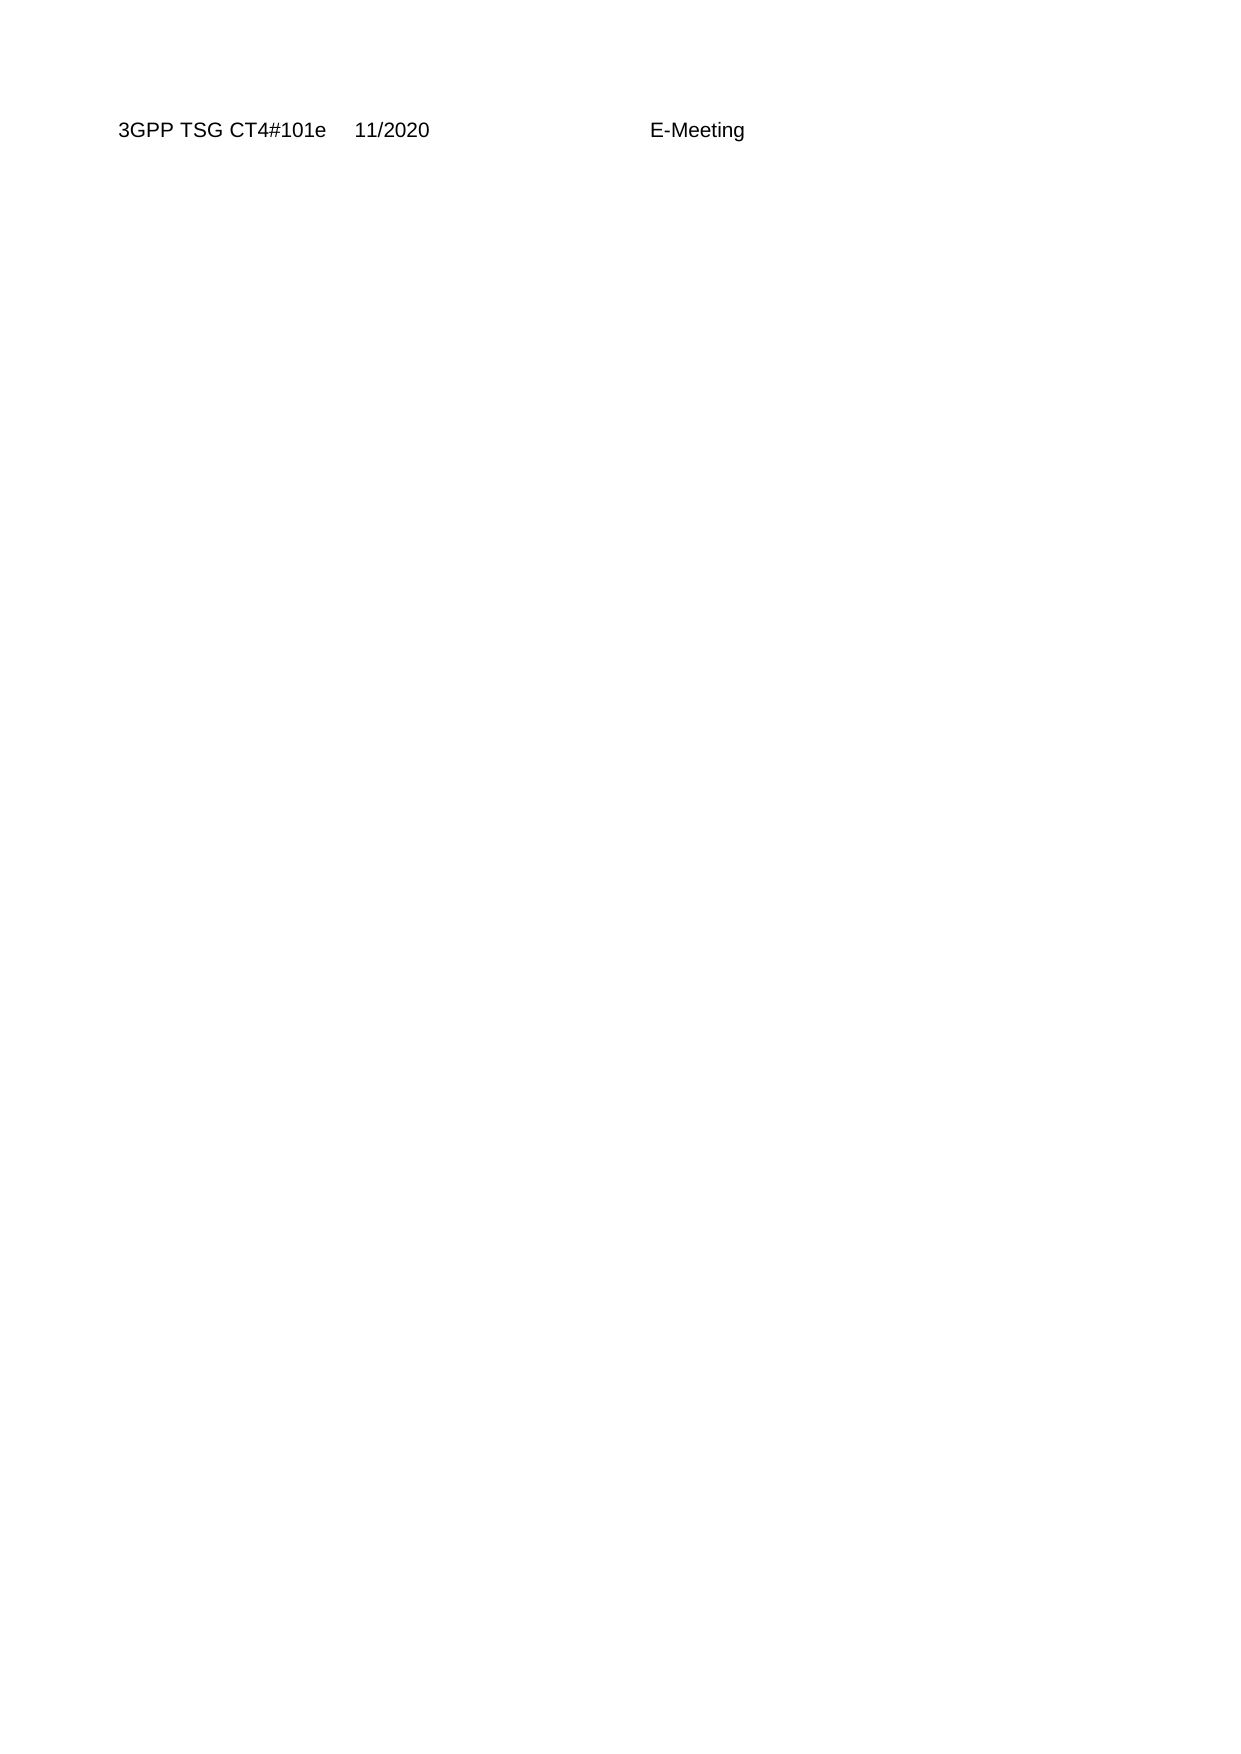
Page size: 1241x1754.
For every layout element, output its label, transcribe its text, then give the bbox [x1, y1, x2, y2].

text 3GPP TSG CT4#101e 11/2020 E-Meeting [118, 118, 1122, 142]
